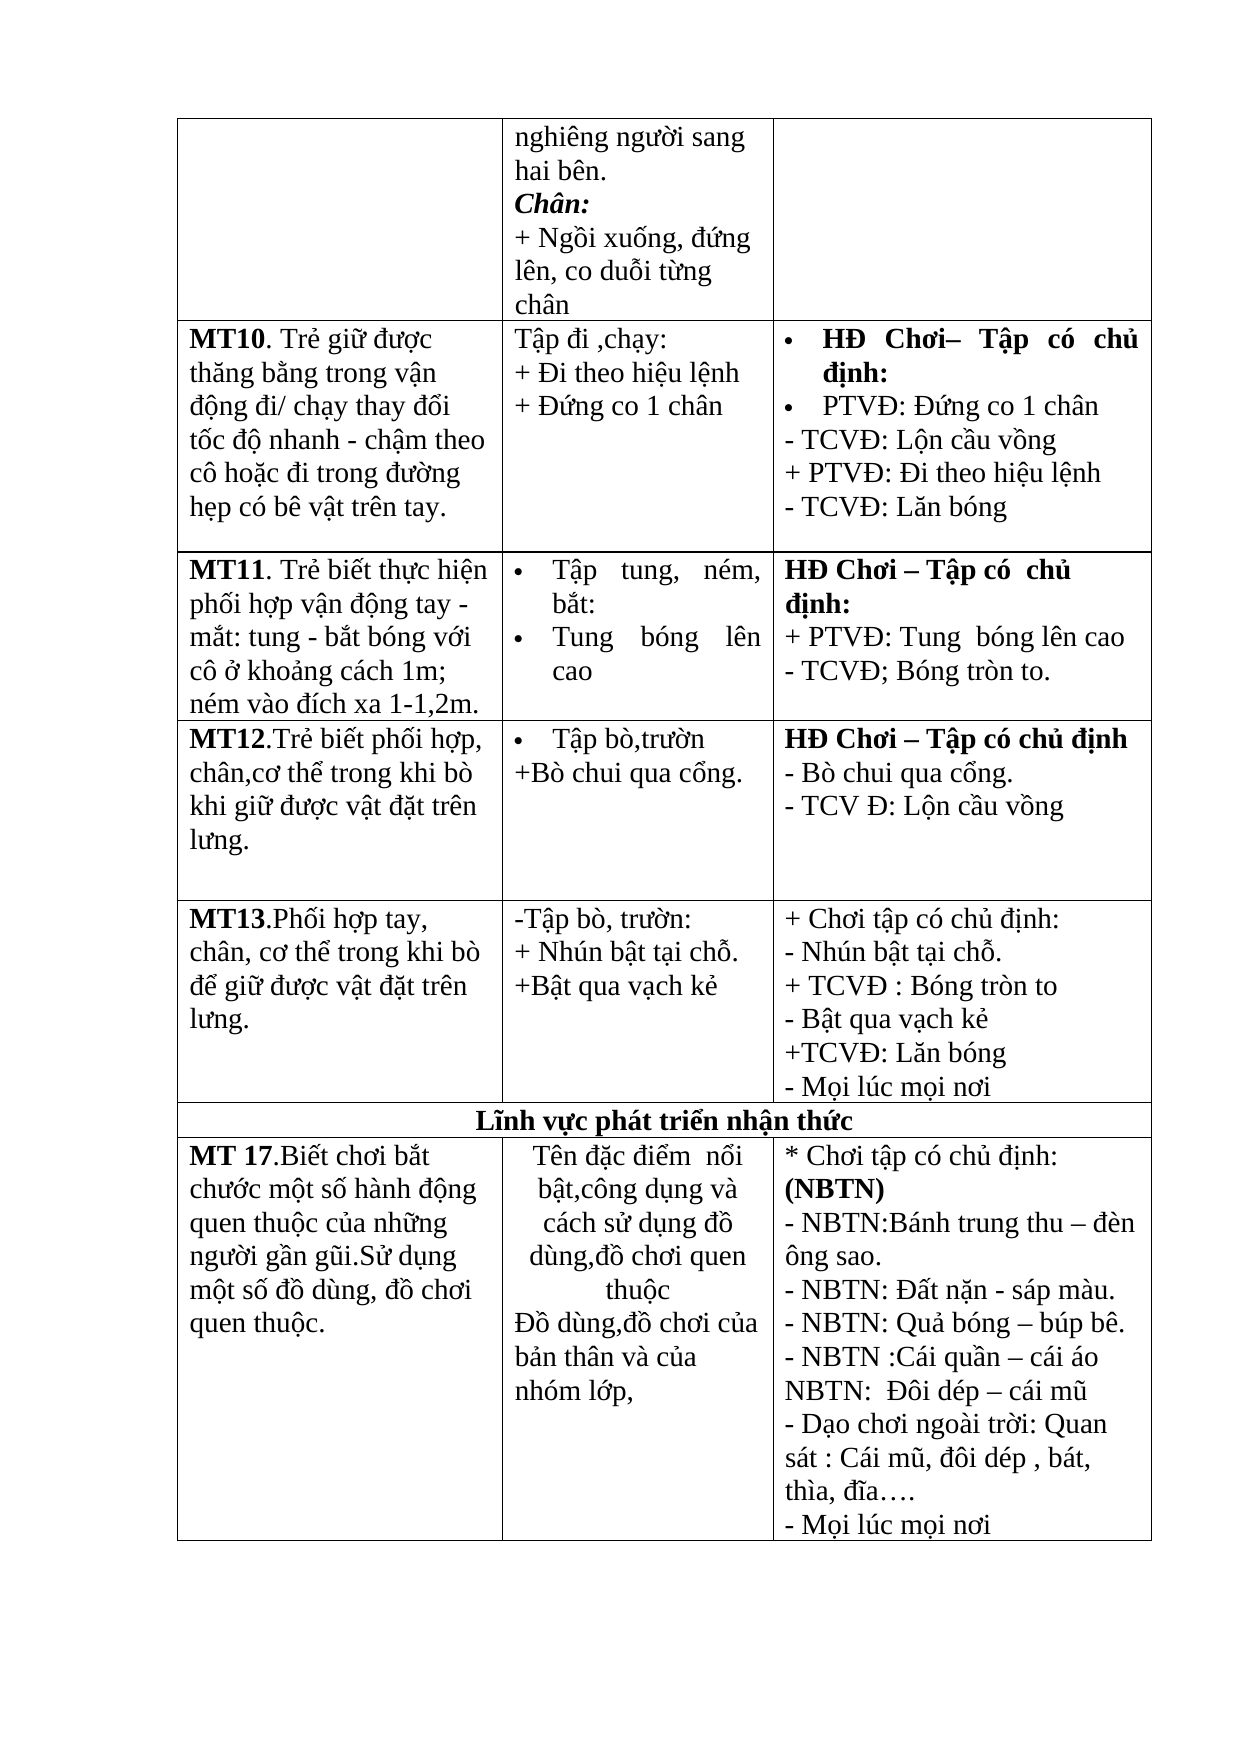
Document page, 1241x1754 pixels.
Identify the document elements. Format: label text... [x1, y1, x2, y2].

table_cell Lĩnh vực phát triển nhận thức [178, 1103, 1151, 1137]
table_cell MT 17.Biết chơi bắt chước một số hành động quen thuộc của những người gần gũi.Sử dụng một số đồ dùng, đồ chơi quen thuộc. [178, 1138, 502, 1540]
table_cell Tập tung, ném, bắt: Tung bóng lên cao [503, 553, 773, 720]
table_cell HĐ Chơi– Tập có chủ định: PTVĐ: Đứng co 1 chân - TCVĐ: Lộn cầu vồng + PTVĐ: Đi theo hiệu lệnh - TCVĐ: Lăn bóng [774, 321, 1151, 551]
table_cell * Chơi tập có chủ định: (NBTN) - NBTN:Bánh trung thu – đèn ông sao. - NBTN: Đất nặn - sáp màu. - NBTN: Quả bóng – búp bê. - NBTN :Cái quần – cái áo NBTN: Đôi dép – cái mũ - Dạo chơi ngoài trời: Quan sát : Cái mũ, đôi dép , bát, thìa, đĩa…. - Mọi lúc mọi nơi [774, 1138, 1151, 1540]
table_cell Tên đặc điểm nổi bật,công dụng và cách sử dụng đồ dùng,đồ chơi quen thuộc Đồ dùng,đồ chơi của bản thân và của nhóm lớp, [503, 1138, 773, 1540]
table_cell MT12.Trẻ biết phối hợp, chân,cơ thể trong khi bò khi giữ được vật đặt trên lưng. [178, 721, 502, 900]
table_cell MT11. Trẻ biết thực hiện phối hợp vận động tay - mắt: tung - bắt bóng với cô ở khoảng cách 1m; ném vào đích xa 1-1,2m. [178, 553, 502, 720]
table_cell Tập bò,trườn +Bò chui qua cổng. [503, 721, 773, 900]
table_cell + Chơi tập có chủ định: - Nhún bật tại chỗ. + TCVĐ : Bóng tròn to - Bật qua vạch kẻ +TCVĐ: Lăn bóng - Mọi lúc mọi nơi [774, 901, 1151, 1102]
table_cell HĐ Chơi – Tập có chủ định: + PTVĐ: Tung bóng lên cao - TCVĐ; Bóng tròn to. [774, 553, 1151, 720]
table_cell HĐ Chơi – Tập có chủ định - Bò chui qua cổng. - TCV Đ: Lộn cầu vồng [774, 721, 1151, 900]
table_cell Tập đi ,chạy: + Đi theo hiệu lệnh + Đứng co 1 chân [503, 321, 773, 551]
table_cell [774, 119, 1151, 320]
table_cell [178, 119, 502, 320]
table_cell -Tập bò, trườn: + Nhún bật tại chỗ. +Bật qua vạch kẻ [503, 901, 773, 1102]
table_cell MT13.Phối hợp tay, chân, cơ thể trong khi bò để giữ được vật đặt trên lưng. [178, 901, 502, 1102]
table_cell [503, 119, 773, 320]
table_cell MT10. Trẻ giữ được thăng bằng trong vận động đi/ chạy thay đổi tốc độ nhanh - chậm theo cô hoặc đi trong đường hẹp có bê vật trên tay. [178, 321, 502, 551]
